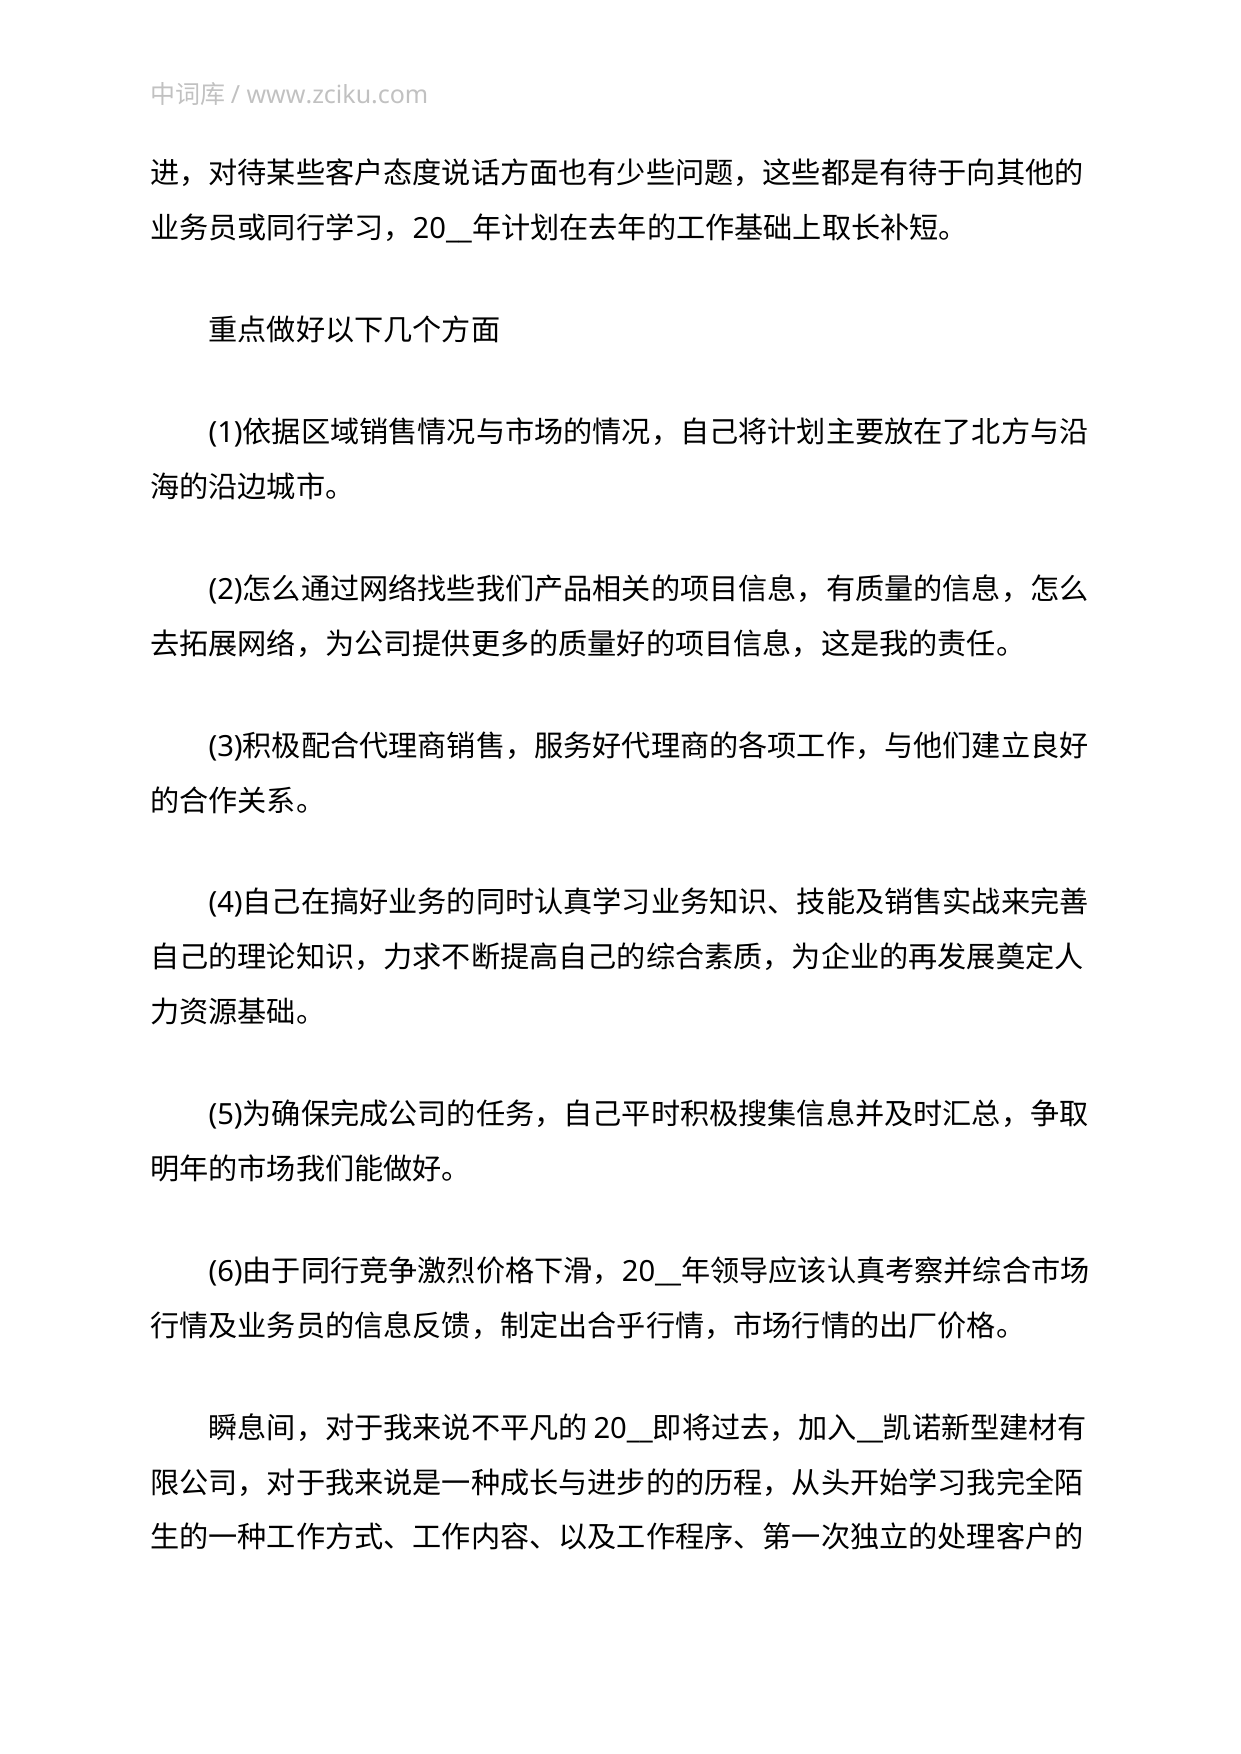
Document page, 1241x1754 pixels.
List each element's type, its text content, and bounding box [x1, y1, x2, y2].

text (1)依据区域销售情况与市场的情况，自己将计划主要放在了北方与沿海的沿边城市。 [150, 409, 1090, 506]
text (2)怎么通过网络找些我们产品相关的项目信息，有质量的信息，怎么去拓展网络，为公司提供更多的质量好的项目信息，这是我的责任。 [150, 565, 1090, 663]
text (6)由于同行竞争激烈价格下滑，20__年领导应该认真考察并综合市场行情及业务员的信息反馈，制定出合乎行情，市场行情的出厂价格。 [150, 1247, 1090, 1345]
text (5)为确保完成公司的任务，自己平时积极搜集信息并及时汇总，争取明年的市场我们能做好。 [150, 1091, 1090, 1188]
text 重点做好以下几个方面 [150, 307, 1090, 349]
text (3)积极配合代理商销售，服务好代理商的各项工作，与他们建立良好的合作关系。 [150, 722, 1090, 819]
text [150, 1404, 1090, 1556]
text (4)自己在搞好业务的同时认真学习业务知识、技能及销售实战来完善自己的理论知识，力求不断提高自己的综合素质，为企业的再发展奠定人力资源基础。 [150, 879, 1090, 1031]
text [150, 150, 1090, 247]
